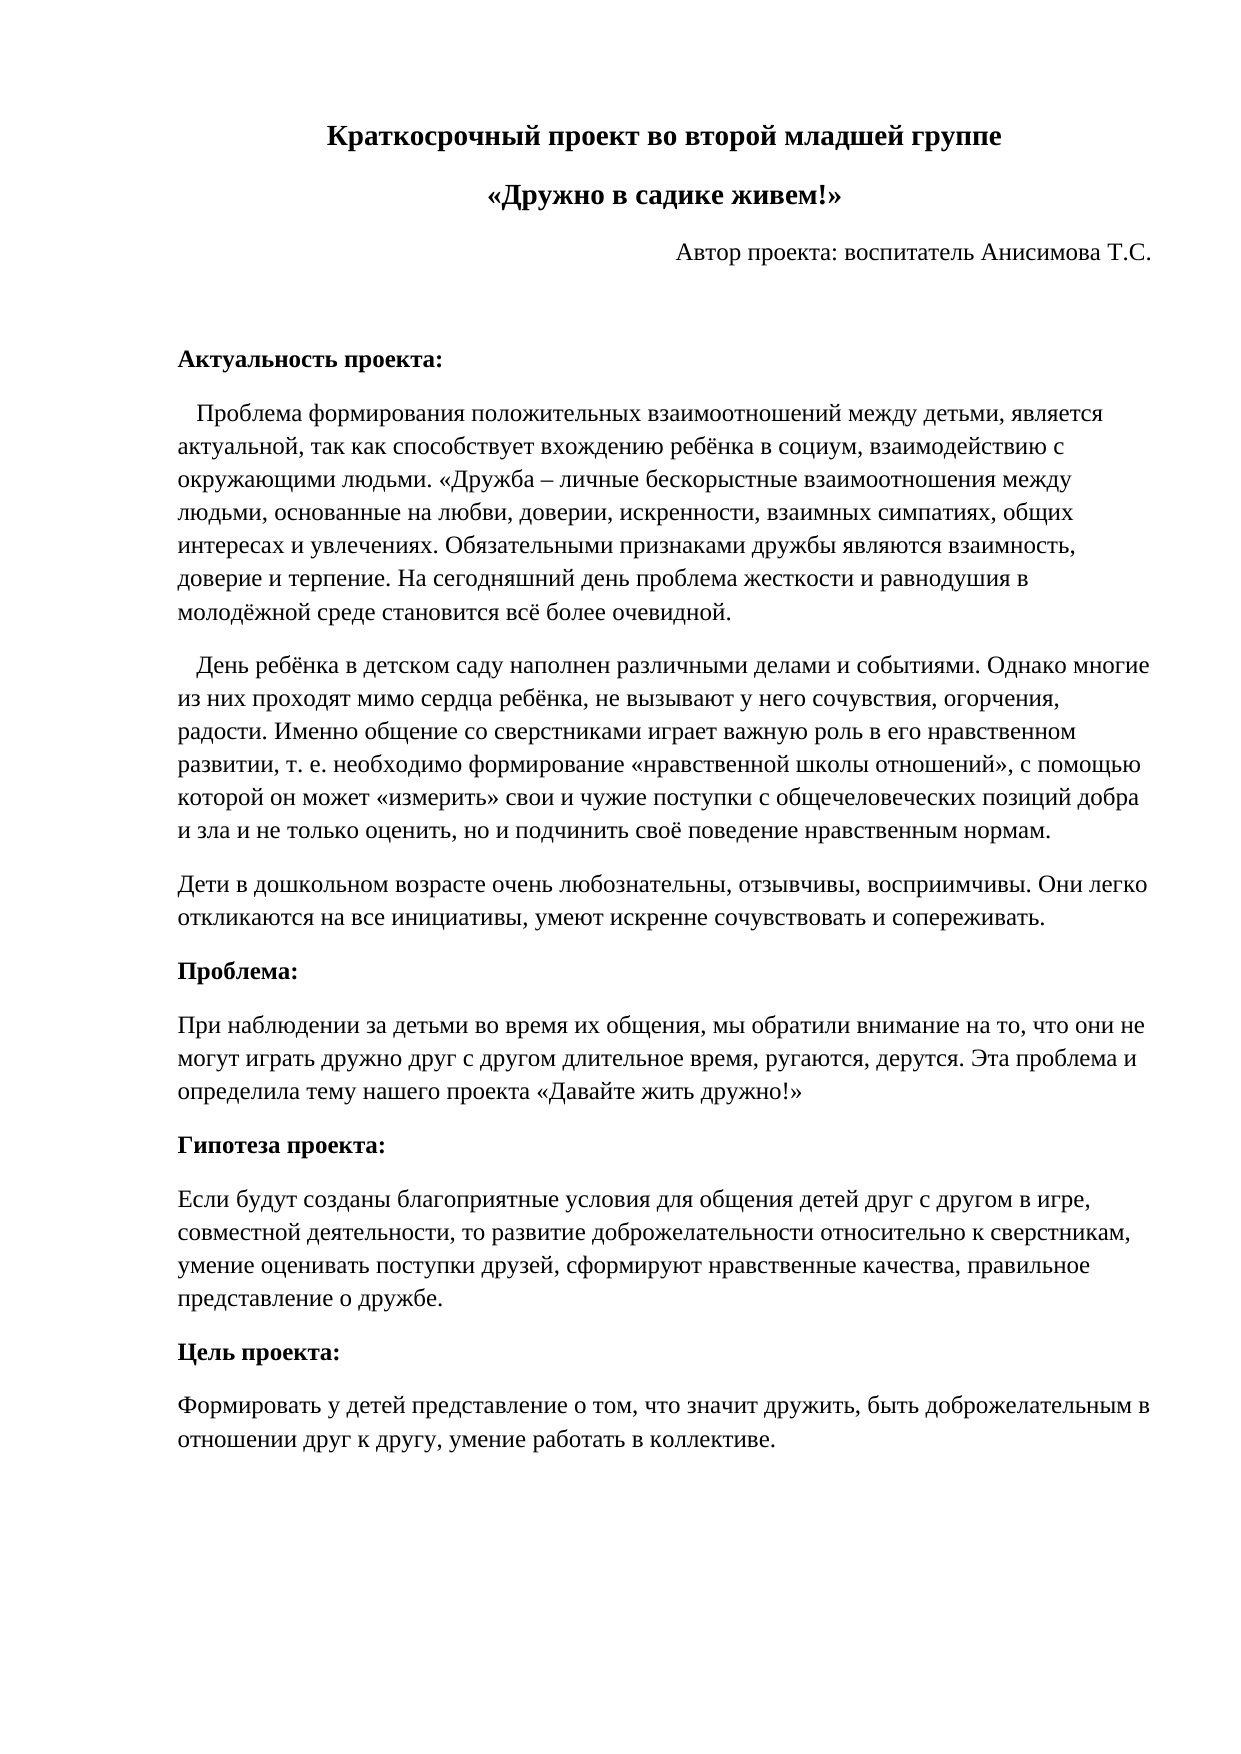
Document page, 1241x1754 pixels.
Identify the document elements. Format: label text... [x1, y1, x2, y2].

text Автор проекта: воспитатель Анисимова Т.С. [177, 237, 1152, 266]
text Проблема: [177, 956, 1152, 985]
text Гипотеза проекта: [177, 1130, 1152, 1159]
text «Дружно в садике живем!» [177, 177, 1152, 211]
text Цель проекта: [177, 1337, 1152, 1366]
text Актуальность проекта: [177, 344, 1152, 373]
text При наблюдении за детьми во время их общения, мы обратили внимание на то, что они не могут играть дружно друг с другом длительное время, ругаются, дерутся. Эта проблема и определила тему нашего проекта «Давайте жить дружно!» [177, 1010, 1152, 1105]
text Краткосрочный проект во второй младшей группе [177, 118, 1152, 152]
text Если будут созданы благоприятные условия для общения детей друг с другом в игре, совместной деятельности, то развитие доброжелательности относительно к сверстникам, умение оценивать поступки друзей, сформируют нравственные качества, правильное представление о дружбе. [177, 1184, 1152, 1312]
text Дети в дошкольном возрасте очень любознательны, отзывчивы, восприимчивы. Они легко откликаются на все инициативы, умеют искренне сочувствовать и сопереживать. [177, 869, 1152, 931]
text День ребёнка в детском саду наполнен различными делами и событиями. Однако многие из них проходят мимо сердца ребёнка, не вызывают у него сочувствия, огорчения, радости. Именно общение со сверстниками играет важную роль в его нравственном развитии, т. е. необходимо формирование «нравственной школы отношений», с помощью которой он может «измерить» свои и чужие поступки с общечеловеческих позиций добра и зла и не только оценить, но и подчинить своё поведение нравственным нормам. [177, 650, 1152, 844]
text Формировать у детей представление о том, что значит дружить, быть доброжелательным в отношении друг к другу, умение работать в коллективе. [177, 1391, 1152, 1452]
text Проблема формирования положительных взаимоотношений между детьми, является актуальной, так как способствует вхождению ребёнка в социум, взаимодействию с окружающими людьми. «Дружба – личные бескорыстные взаимоотношения между людьми, основанные на любви, доверии, искренности, взаимных симпатиях, общих интересах и увлечениях. Обязательными признаками дружбы являются взаимность, доверие и терпение. На сегодняшний день проблема жесткости и равнодушия в молодёжной среде становится всё более очевидной. [177, 398, 1152, 625]
